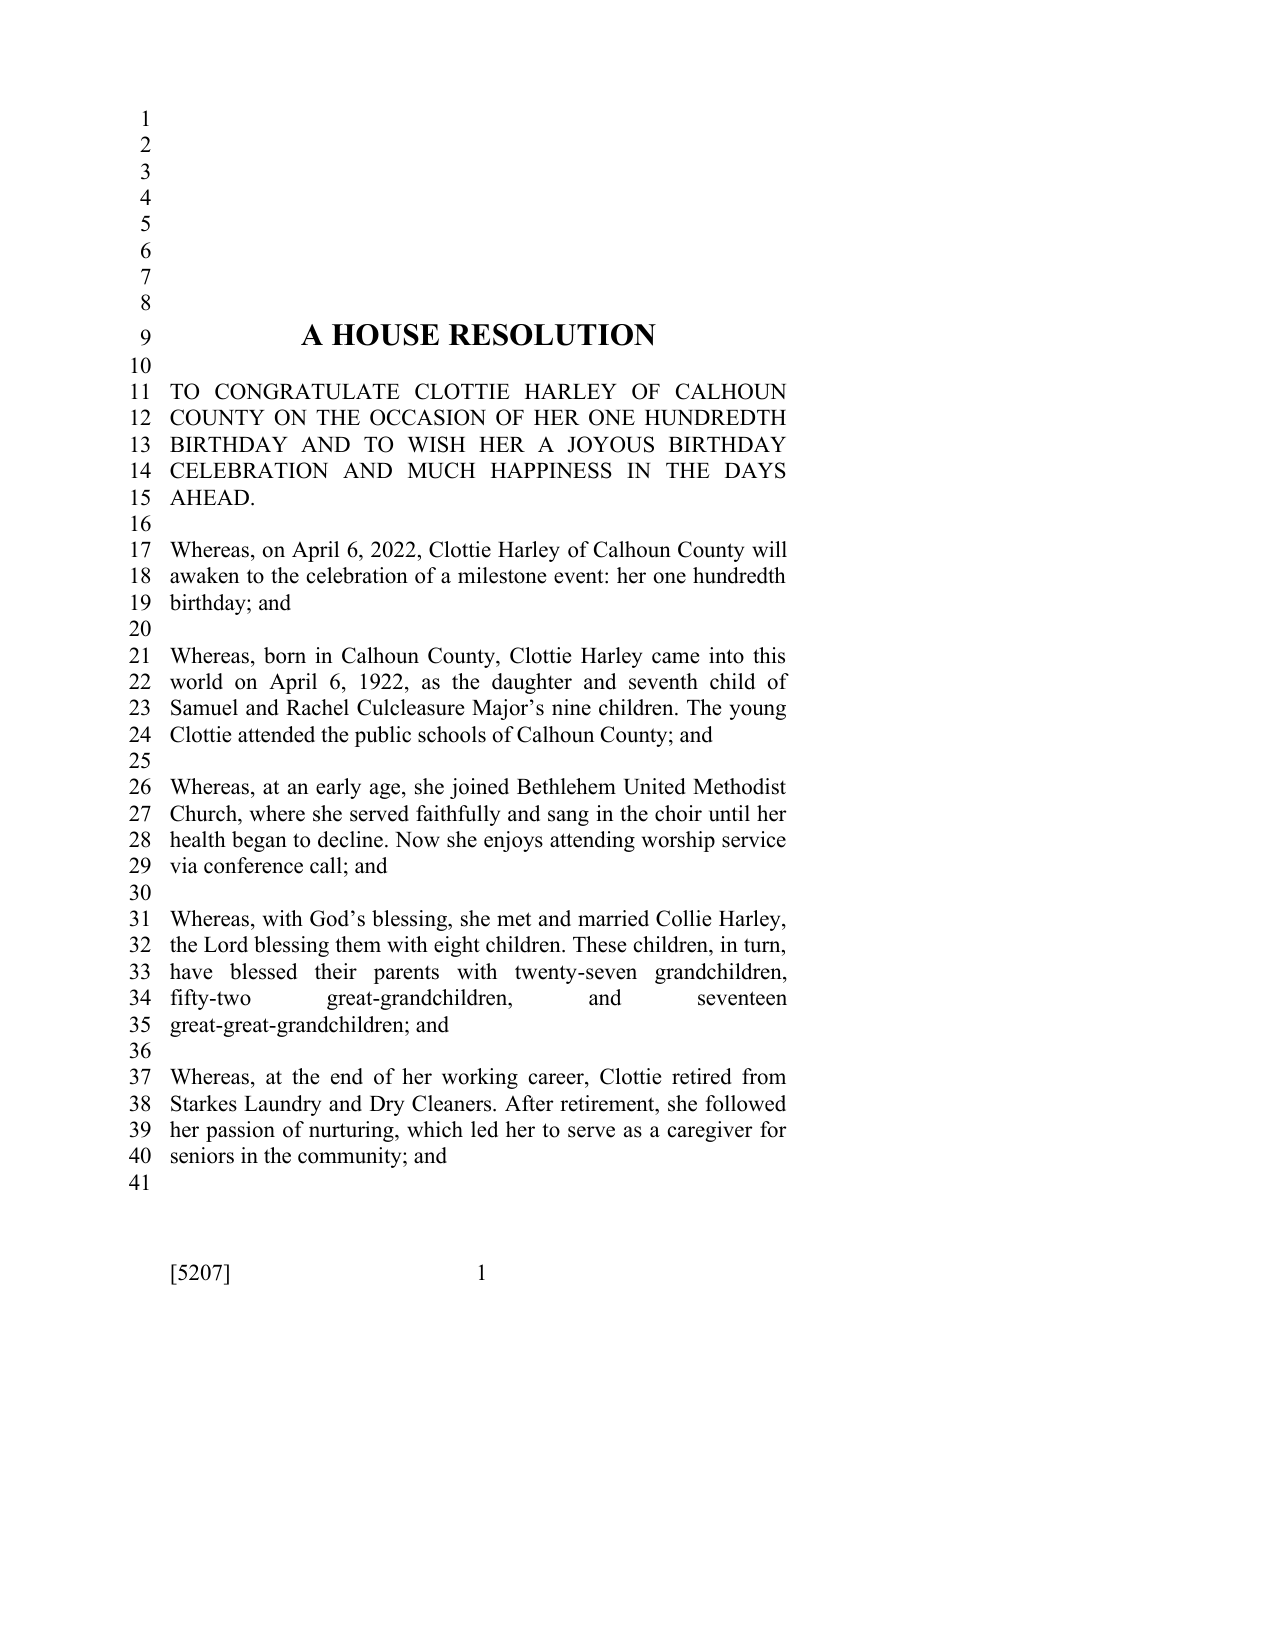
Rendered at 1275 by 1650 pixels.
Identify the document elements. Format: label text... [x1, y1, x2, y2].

text A HOUSE RESOLUTION [169, 316, 787, 352]
text Whereas, on April 6, 2022, Clottie Harley of Calhoun County will awaken to the celebration of a milestone event: her one hundredth birthday; and [169, 536, 787, 615]
text Whereas, at the end of her working career, Clottie retired from Starkes Laundry and Dry Cleaners. After retirement, she followed her passion of nurturing, which led her to serve as a caregiver for seniors in the community; and [169, 1063, 787, 1169]
text TO CONGRATULATE CLOTTIE HARLEY OF CALHOUN COUNTY ON THE OCCASION OF HER ONE HUNDREDTH BIRTHDAY AND TO WISH HER A JOYOUS BIRTHDAY CELEBRATION AND MUCH HAPPINESS IN THE DAYS AHEAD. [169, 378, 787, 510]
text Whereas, with God’s blessing, she met and married Collie Harley, the Lord blessing them with eight children. These children, in turn, have blessed their parents with twenty-seven grandchildren, fifty-two great-grandchildren, and seventeen great-great-grandchildren; and [169, 905, 787, 1037]
text Whereas, at an early age, she joined Bethlehem United Methodist Church, where she served faithfully and sang in the choir until her health began to decline. Now she enjoys attending worship service via conference call; and [169, 773, 787, 879]
text Whereas, born in Calhoun County, Clottie Harley came into this world on April 6, 1922, as the daughter and seventh child of Samuel and Rachel Culcleasure Major’s nine children. The young Clottie attended the public schools of Calhoun County; and [169, 642, 787, 747]
